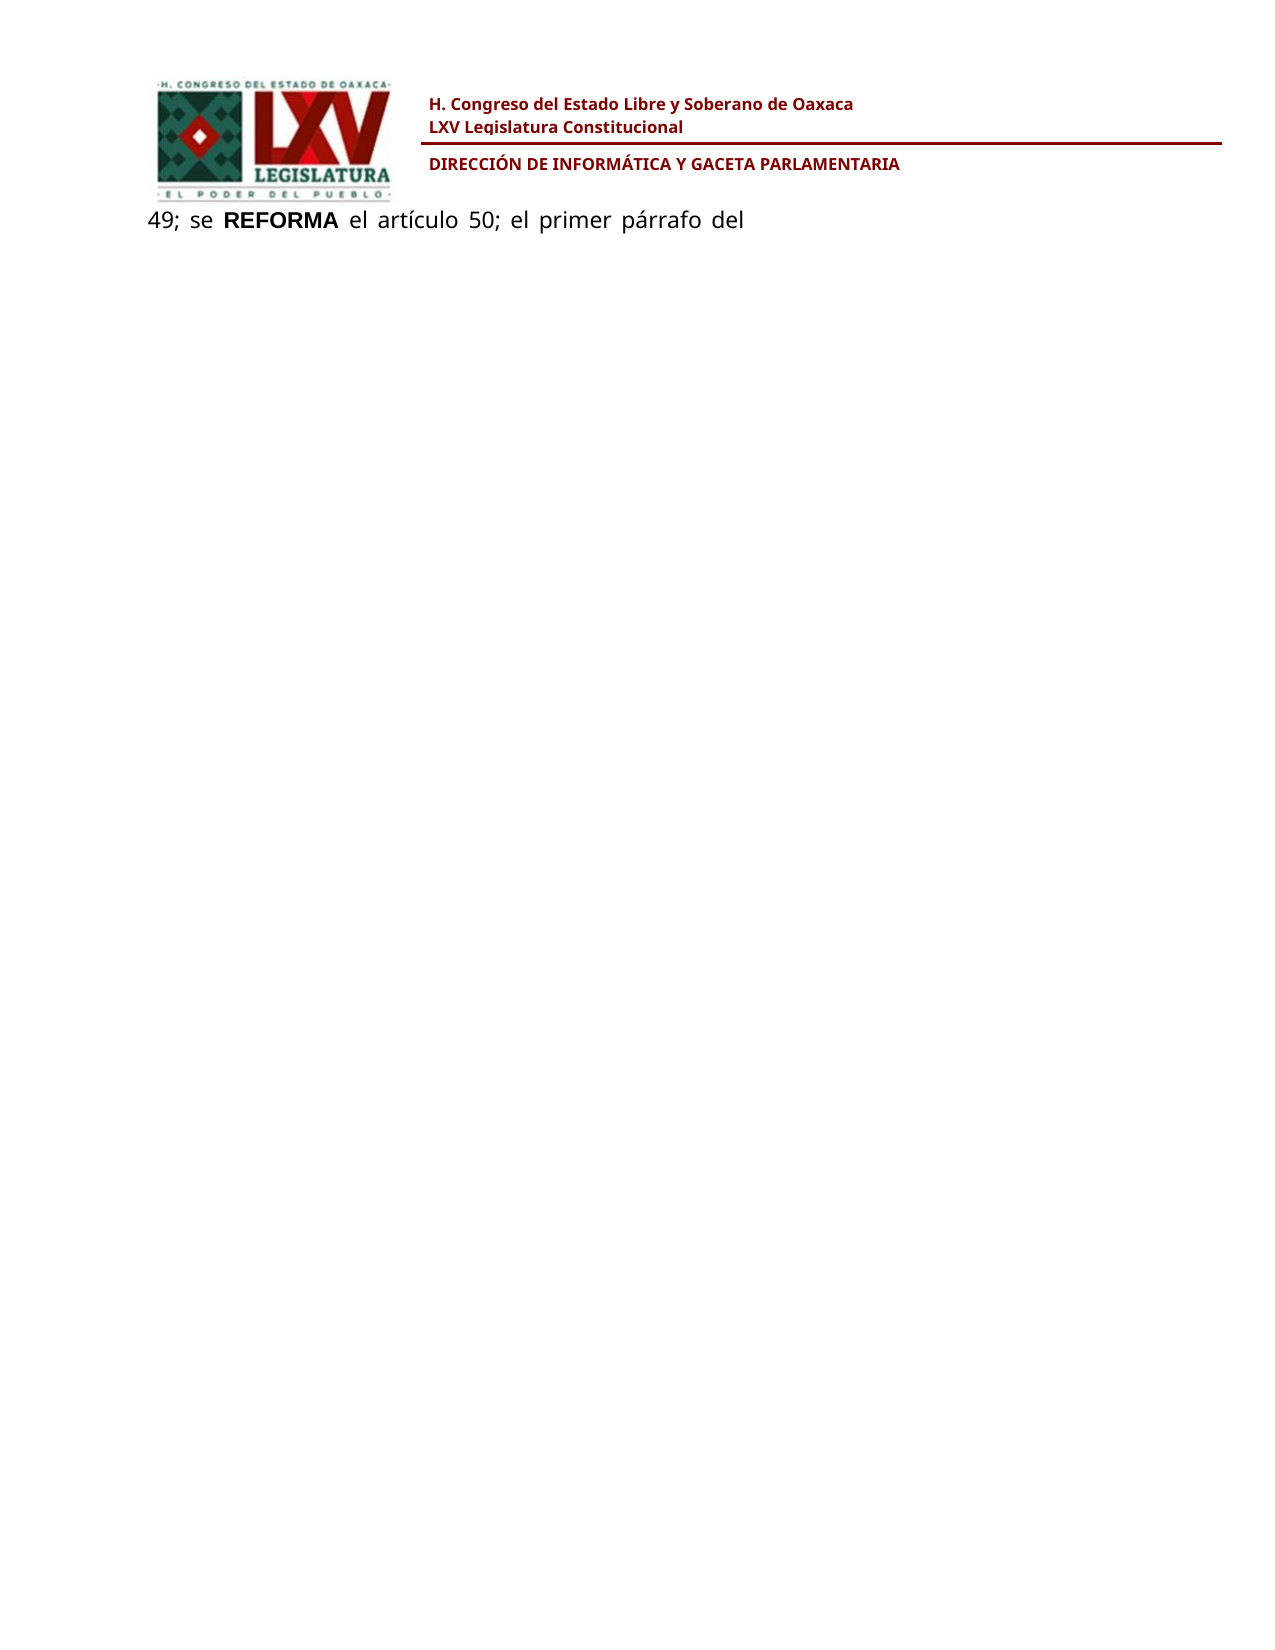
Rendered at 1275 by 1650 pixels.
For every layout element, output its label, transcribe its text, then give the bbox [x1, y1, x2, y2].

picture [149, 76, 398, 204]
